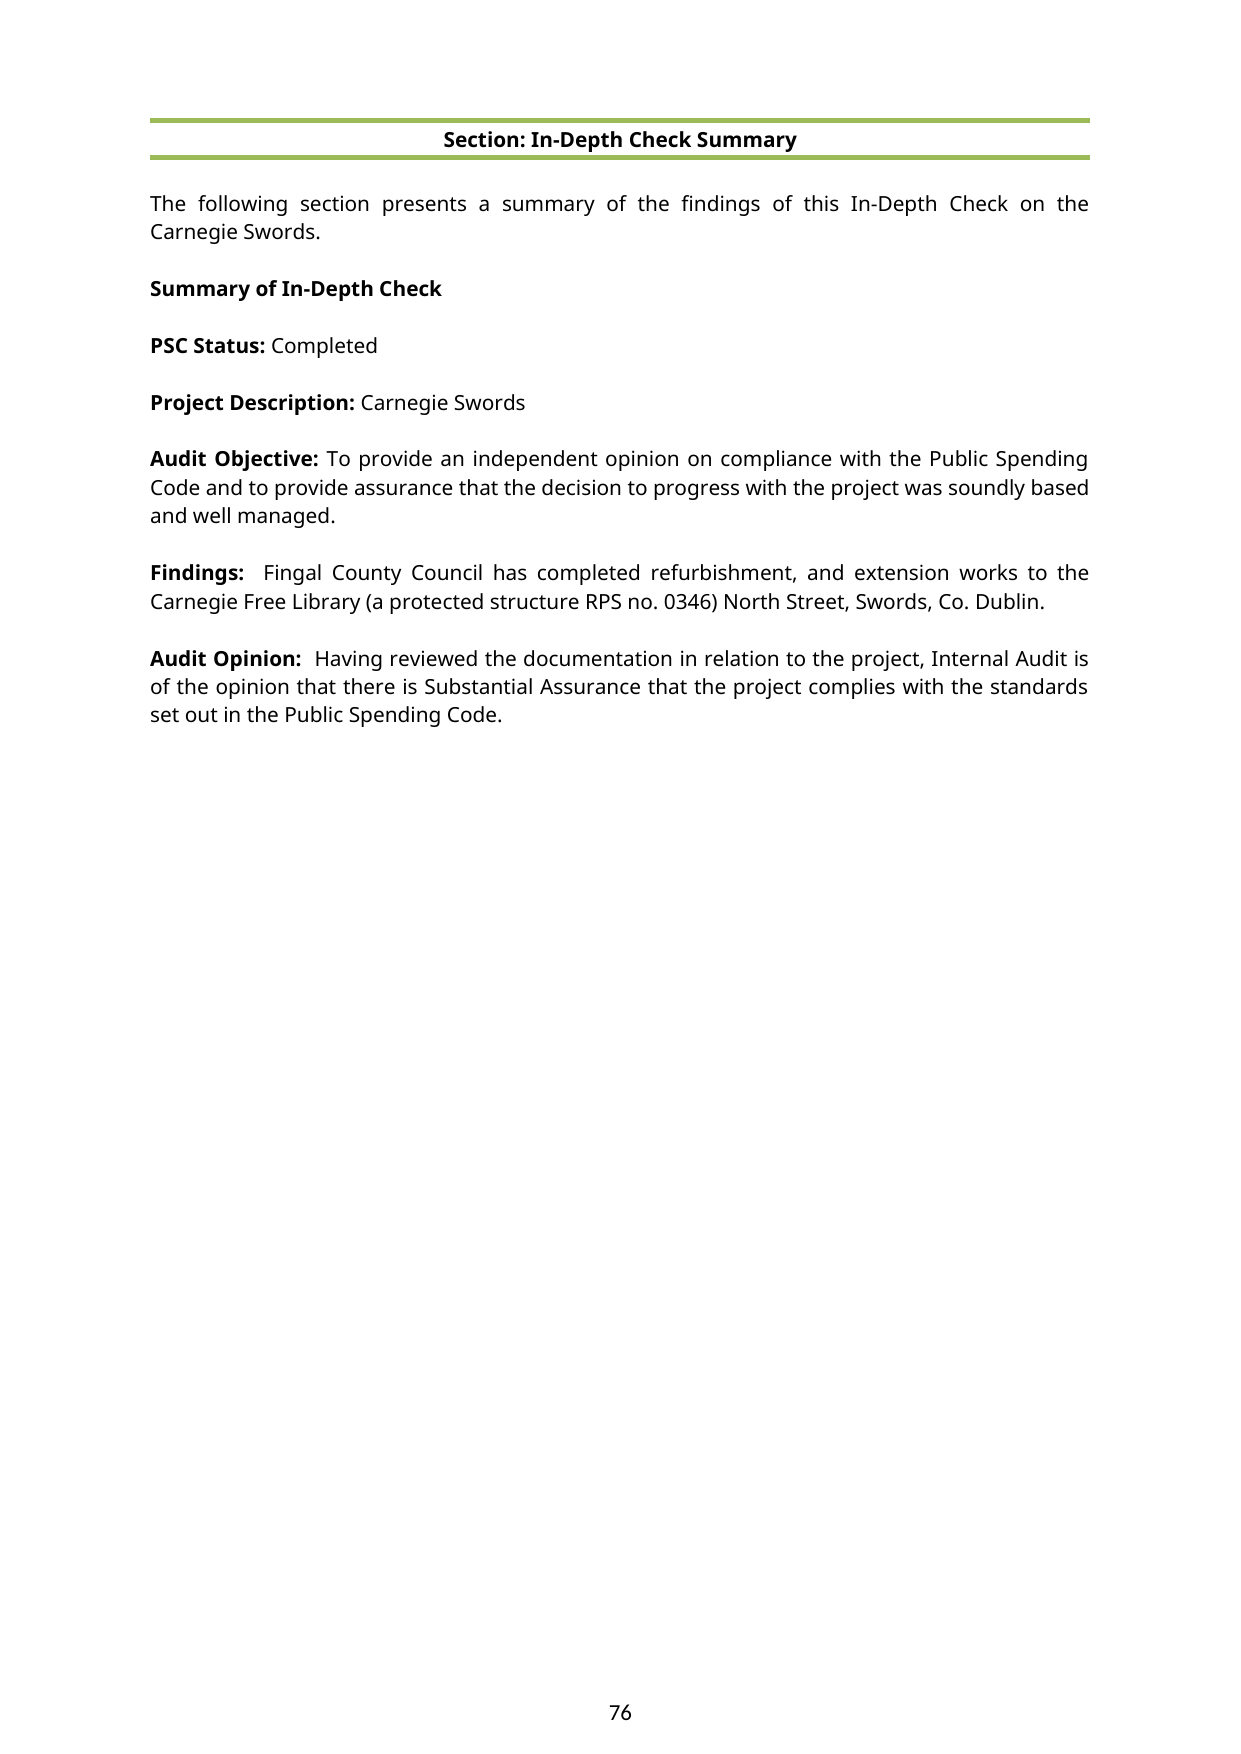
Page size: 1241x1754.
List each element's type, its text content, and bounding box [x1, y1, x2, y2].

text Audit Objective: To provide an independent opinion on compliance with the Public Spending Code and to provide assurance that the decision to progress with the project was soundly based and well managed. [150, 444, 1090, 530]
text Audit Opinion: Having reviewed the documentation in relation to the project, Internal Audit is of the opinion that there is Substantial Assurance that the project complies with the standards set out in the Public Spending Code. [150, 644, 1090, 729]
text Summary of In-Depth Check [150, 274, 1090, 302]
text The following section presents a summary of the findings of this In-Depth Check on the Carnegie Swords. [150, 189, 1090, 246]
text Findings: Fingal County Council has completed refurbishment, and extension works to the Carnegie Free Library (a protected structure RPS no. 0346) North Street, Swords, Co. Dublin. [150, 558, 1090, 615]
text Project Description: Carnegie Swords [150, 388, 1090, 416]
text PSC Status: Completed [150, 331, 1090, 359]
text Section: In-Depth Check Summary [150, 123, 1090, 155]
